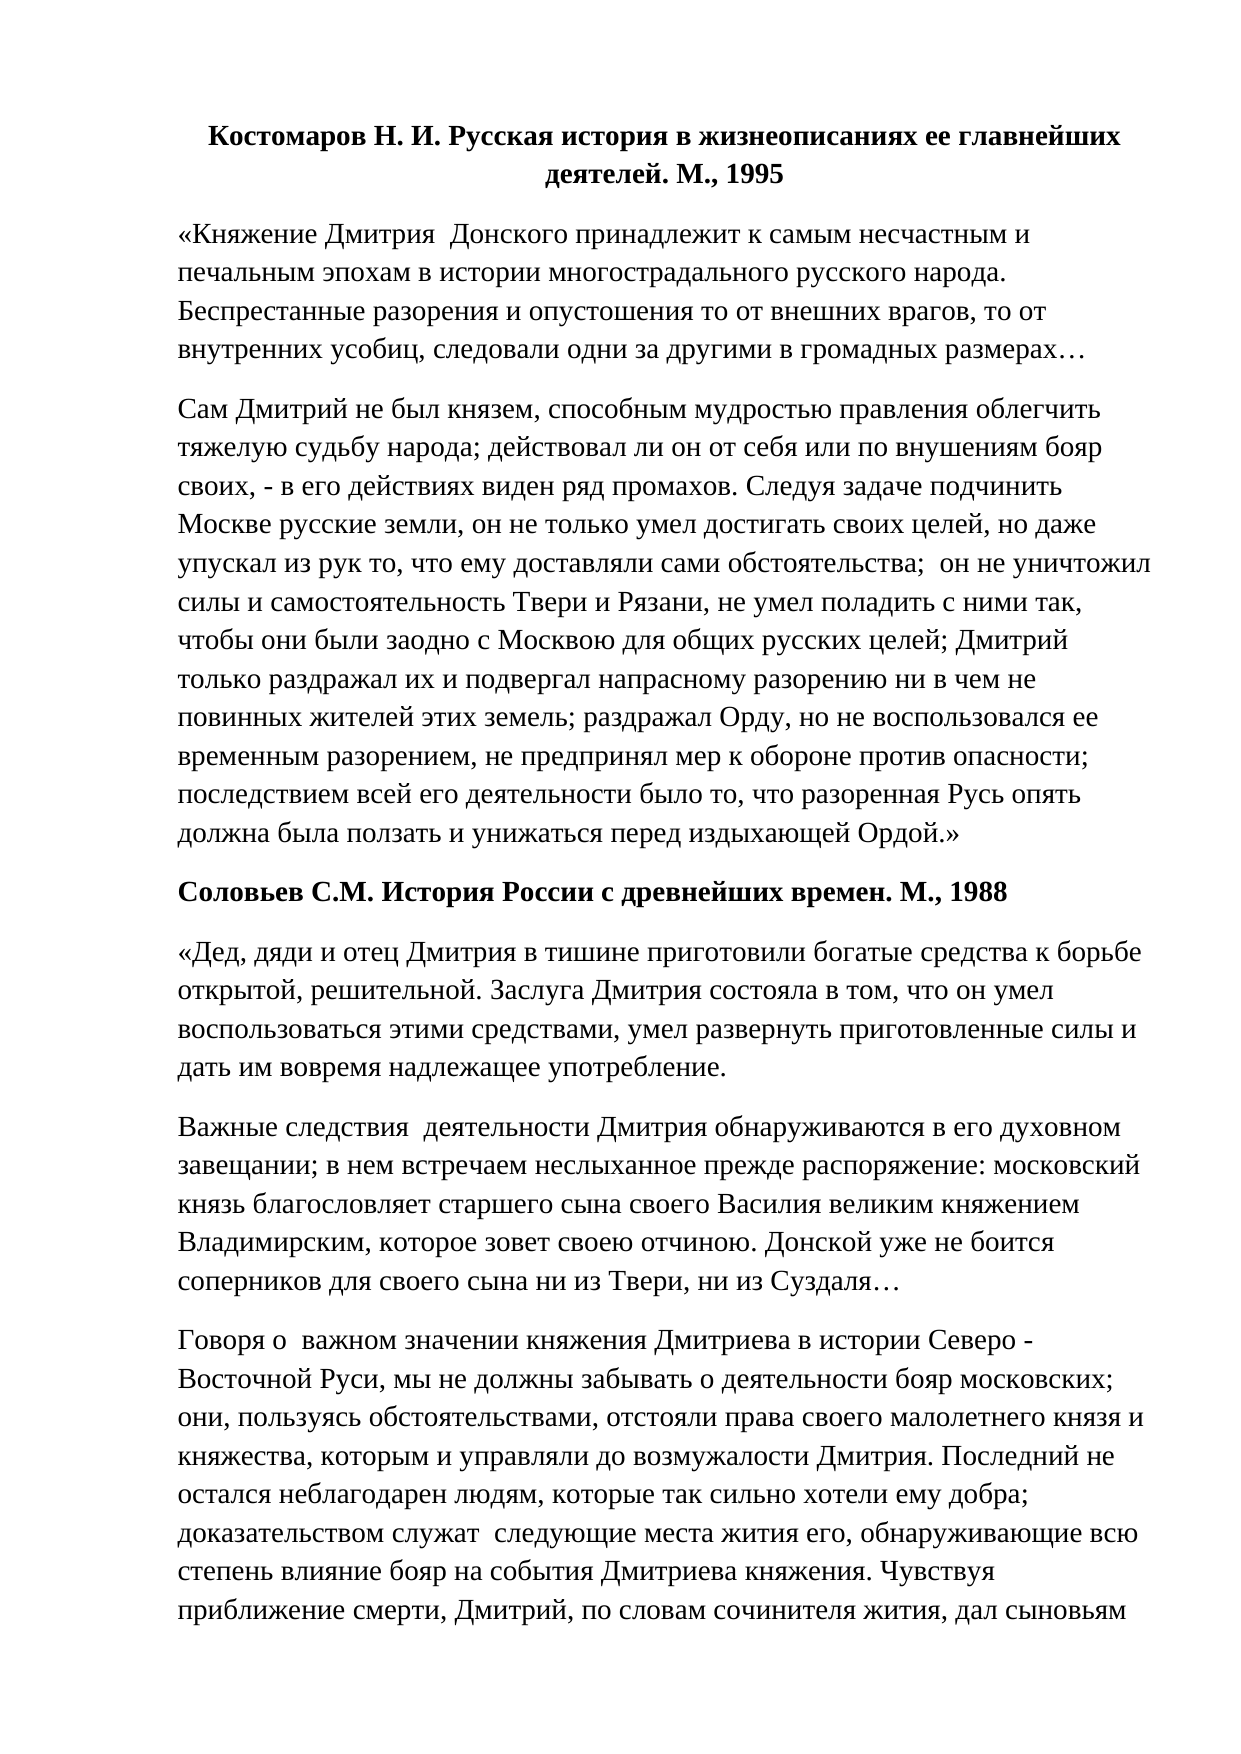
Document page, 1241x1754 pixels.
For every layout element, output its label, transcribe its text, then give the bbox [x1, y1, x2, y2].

text «Княжение Дмитрия Донского принадлежит к самым несчастным и печальным эпохам в истории многострадального русского народа. Беспрестанные разорения и опустошения то от внешних врагов, то от внутренних усобиц, следовали одни за другими в громадных размерах… [177, 216, 1152, 365]
text Важные следствия деятельности Дмитрия обнаруживаются в его духовном завещании; в нем встречаем неслыханное прежде распоряжение: московский князь благословляет старшего сына своего Василия великим княжением Владимирским, которое зовет своею отчиною. Донской уже не боится соперников для своего сына ни из Твери, ни из Суздаля… [177, 1109, 1152, 1296]
text «Дед, дяди и отец Дмитрия в тишине приготовили богатые средства к борьбе открытой, решительной. Заслуга Дмитрия состояла в том, что он умел воспользоваться этими средствами, умел развернуть приготовленные силы и дать им вовремя надлежащее употребление. [177, 934, 1152, 1083]
text Костомаров Н. И. Русская история в жизнеописаниях ее главнейших деятелей. М., 1995 [177, 118, 1152, 190]
text Соловьев С.М. История России с древнейших времен. М., 1988 [177, 874, 1152, 908]
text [177, 1322, 1152, 1626]
text Сам Дмитрий не был князем, способным мудростью правления облегчить тяжелую судьбу народа; действовал ли он от себя или по внушениям бояр своих, - в его действиях виден ряд промахов. Следуя задаче подчинить Москве русские земли, он не только умел достигать своих целей, но даже упускал из рук то, что ему доставляли сами обстоятельства; он не уничтожил силы и самостоятельность Твери и Рязани, не умел поладить с ними так, чтобы они были заодно с Москвою для общих русских целей; Дмитрий только раздражал их и подвергал напрасному разорению ни в чем не повинных жителей этих земель; раздражал Орду, но не воспользовался ее временным разорением, не предпринял мер к обороне против опасности; последствием всей его деятельности было то, что разоренная Русь опять должна была ползать и унижаться перед издыхающей Ордой.» [177, 391, 1152, 848]
